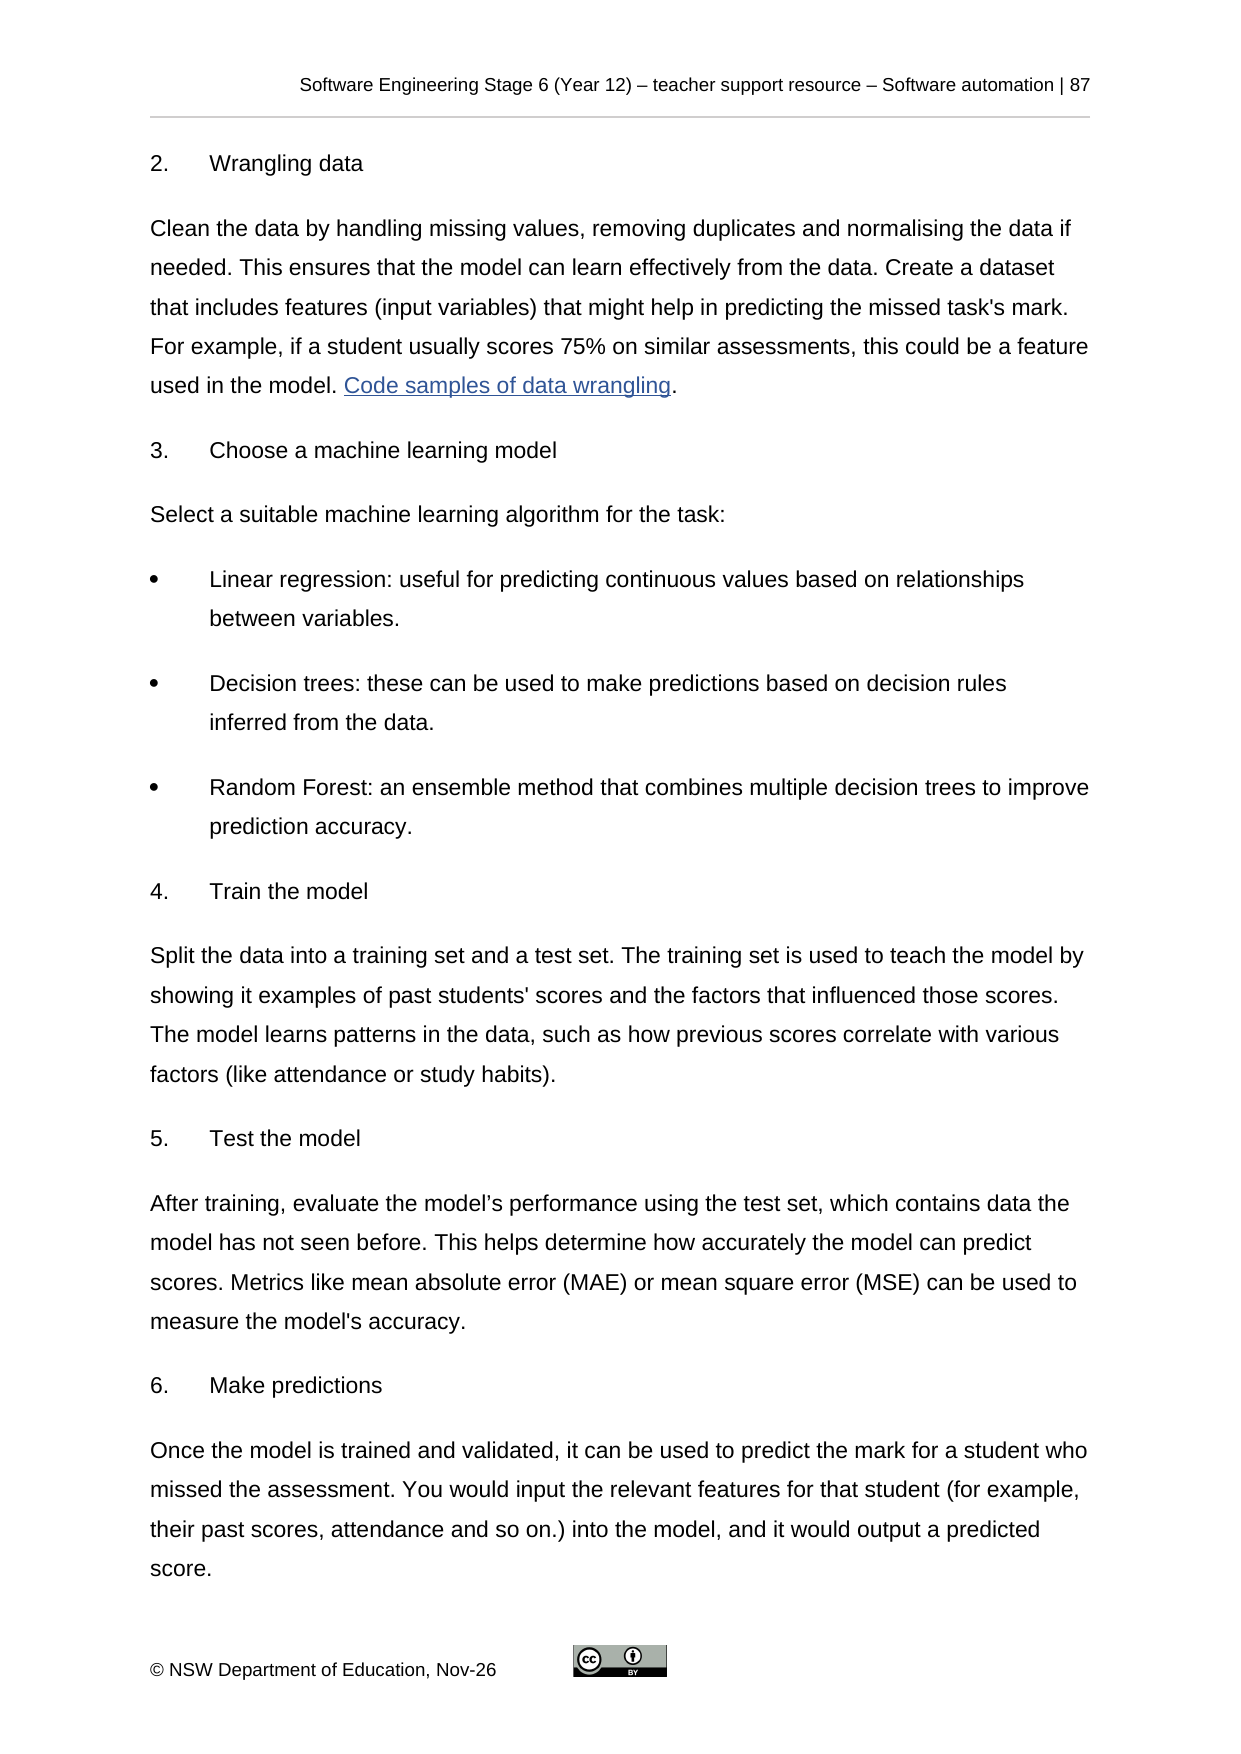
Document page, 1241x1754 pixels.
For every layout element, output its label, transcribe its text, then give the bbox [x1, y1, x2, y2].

list Train the model [150, 878, 1090, 904]
list Decision trees: these can be used to make predictions based on decision rules inferred from the data. [150, 670, 1090, 736]
list Make predictions [150, 1372, 1090, 1399]
list Choose a machine learning model [150, 437, 1090, 463]
text Split the data into a training set and a test set. The training set is used to teach the model by showing it examples of past students' scores and the factors that influenced those scores. The model learns patterns in the data, such as how previous scores correlate with various factors (like attendance or study habits). [150, 942, 1090, 1087]
list Random Forest: an ensemble method that combines multiple decision trees to improve prediction accuracy. [150, 774, 1090, 839]
picture [573, 1645, 667, 1677]
list Wrangling data [150, 150, 1090, 176]
text Once the model is trained and validated, it can be used to predict the mark for a student who missed the assessment. You would input the relevant features for that student (for example, their past scores, attendance and so on.) into the model, and it would output a predicted score. [150, 1437, 1090, 1582]
text Clean the data by handling missing values, removing duplicates and normalising the data if needed. This ensures that the model can learn effectively from the data. Create a dataset that includes features (input variables) that might help in predicting the missed task's mark. For example, if a student usually scores 75% on similar assessments, this could be a feature used in the model. Code samples of data wrangling. [150, 214, 1090, 399]
list Linear regression: useful for predicting continuous values based on relationships between variables. [150, 566, 1090, 632]
list Test the model [150, 1125, 1090, 1151]
text After training, evaluate the model’s performance using the test set, which contains data the model has not seen before. This helps determine how accurately the model can predict scores. Metrics like mean absolute error (MAE) or mean square error (MSE) can be used to measure the model's accuracy. [150, 1189, 1090, 1334]
text Select a suitable machine learning algorithm for the task: [150, 501, 1090, 528]
